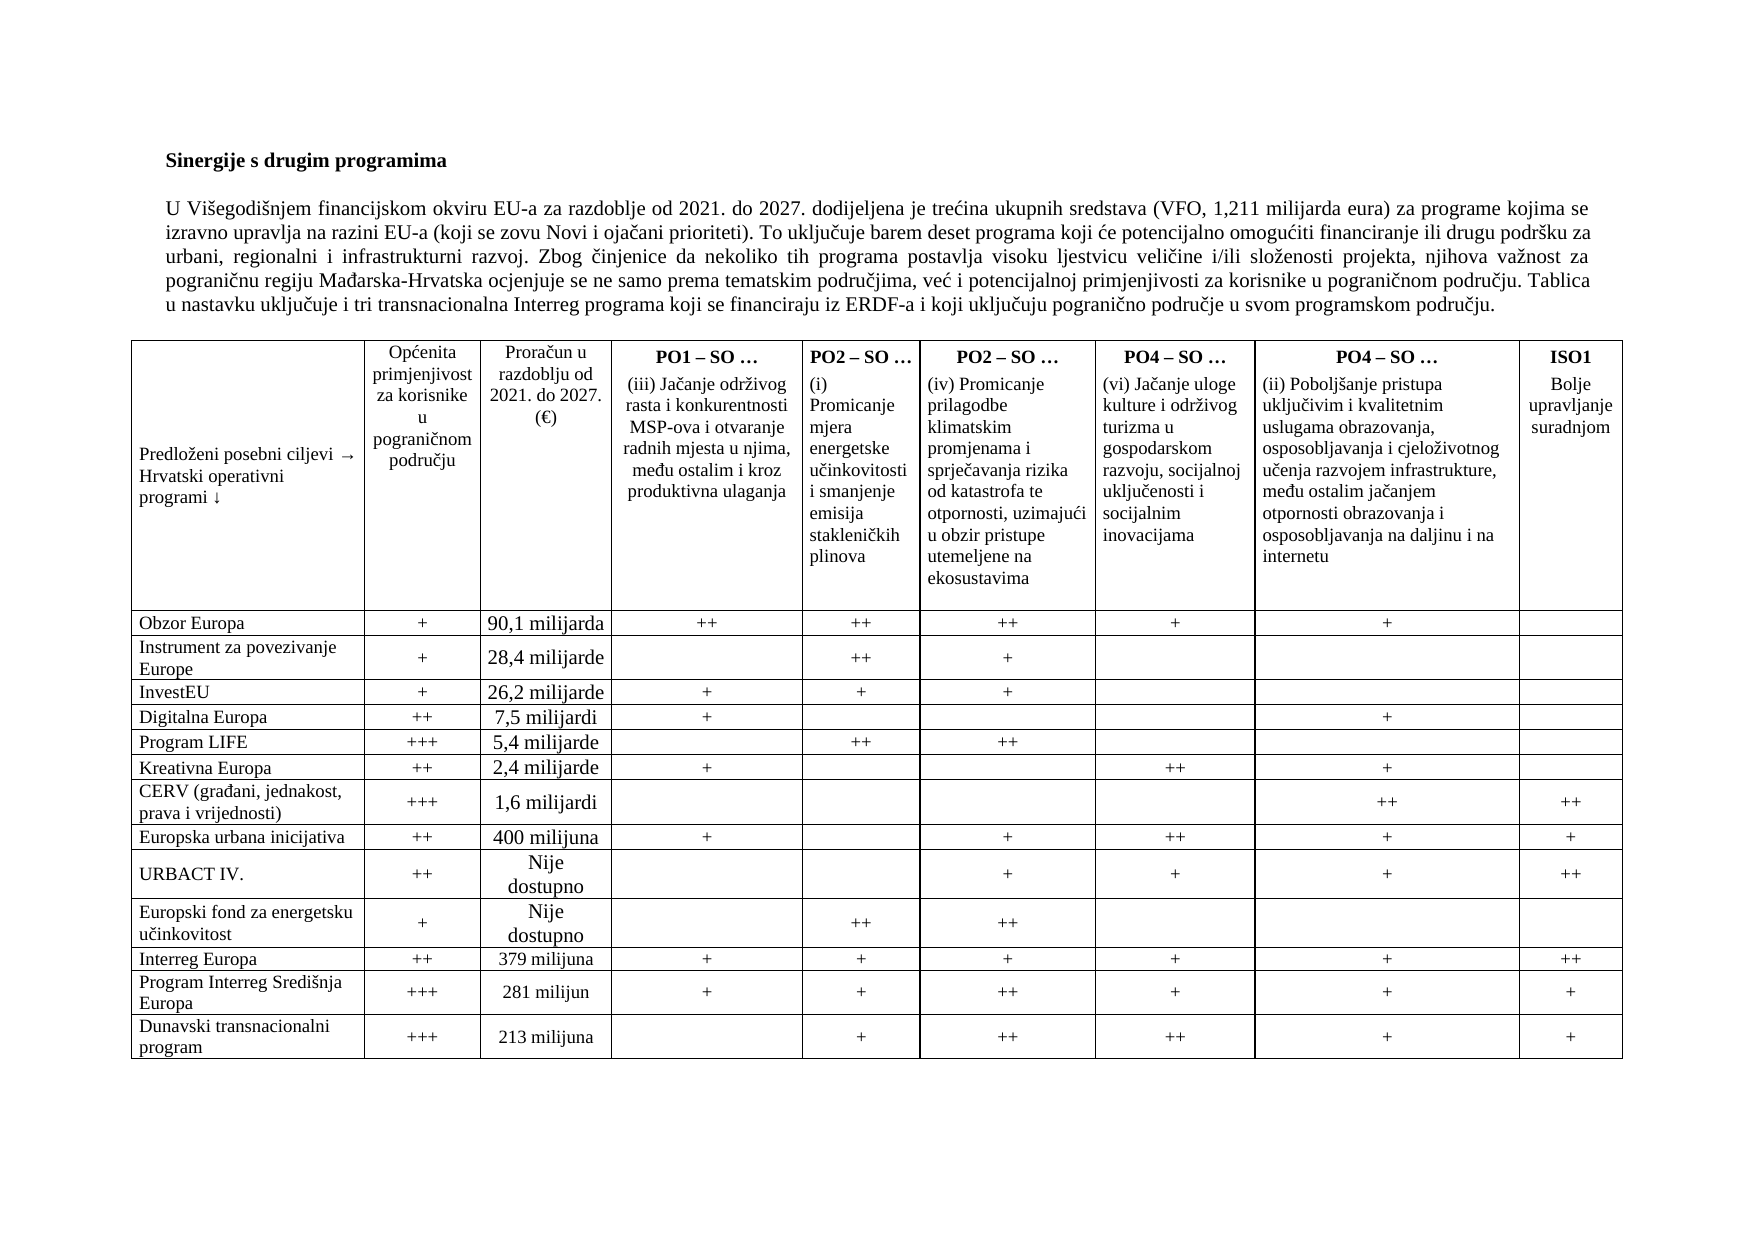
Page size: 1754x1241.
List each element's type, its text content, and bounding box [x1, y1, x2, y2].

table_cell [1096, 780, 1254, 823]
table_cell + [1520, 1015, 1622, 1058]
table_cell [1096, 705, 1254, 729]
table_cell ++ [803, 899, 919, 947]
table_cell ++ [921, 611, 1095, 635]
table_cell 1,6 milijardi [481, 780, 611, 823]
table_cell + [365, 636, 480, 679]
table_cell + [1256, 705, 1519, 729]
table_cell ++ [803, 611, 919, 635]
table_cell + [1256, 1015, 1519, 1058]
table_cell 281 milijun [481, 971, 611, 1014]
table_cell [612, 899, 802, 947]
table_cell [921, 780, 1095, 823]
table_cell InvestEU [132, 680, 364, 704]
table_cell 5,4 milijarde [481, 730, 611, 754]
table_cell + [1096, 971, 1254, 1014]
table_header PO2 – SO … [803, 341, 919, 371]
table_cell [1520, 680, 1622, 704]
table_cell 7,5 milijardi [481, 705, 611, 729]
table_cell 213 milijuna [481, 1015, 611, 1058]
table_cell ++ [1520, 850, 1622, 898]
table_cell + [921, 636, 1095, 679]
table_header PO4 – SO … [1096, 341, 1254, 371]
table_cell ++ [921, 971, 1095, 1014]
table_cell ++ [365, 755, 480, 779]
table_cell ++ [803, 636, 919, 679]
table_cell Dunavski transnacionalni program [132, 1015, 364, 1058]
table_cell [803, 780, 919, 823]
table_cell Interreg Europa [132, 948, 364, 969]
table_cell [803, 705, 919, 729]
table_cell Kreativna Europa [132, 755, 364, 779]
table_cell ++ [1096, 825, 1254, 849]
table_cell [1096, 899, 1254, 947]
table_cell [921, 705, 1095, 729]
table_cell + [365, 899, 480, 947]
table_cell [612, 1015, 802, 1058]
table_cell [1520, 705, 1622, 729]
table_cell ++ [365, 705, 480, 729]
table_cell CERV (građani, jednakost, prava i vrijednosti) [132, 780, 364, 823]
table_cell +++ [365, 730, 480, 754]
table_cell + [1256, 948, 1519, 969]
table_cell (i) Promicanje mjera energetske učinkovitosti i smanjenje emisija stakleničkih plinova [803, 371, 919, 610]
table_cell + [1256, 755, 1519, 779]
table_cell + [612, 680, 802, 704]
table_cell + [921, 680, 1095, 704]
table_cell Europski fond za energetsku učinkovitost [132, 899, 364, 947]
text U Višegodišnjem financijskom okviru EU-a za razdoblje od 2021. do 2027. dodijeljena je trećina ukupnih sredstava (VFO, 1,211 milijarda eura) za programe kojima se izravno upravlja na razini EU-a (koji se zovu Novi i ojačani prioriteti). To uključuje barem deset programa koji će potencijalno omogućiti financiranje ili drugu podršku za urbani, regionalni i infrastrukturni razvoj. Zbog činjenice da nekoliko tih programa postavlja visoku ljestvicu veličine i/ili složenosti projekta, njihova važnost za pograničnu regiju Mađarska-Hrvatska ocjenjuje se ne samo prema tematskim područjima, već i potencijalnoj primjenjivosti za korisnike u pograničnom području. Tablica u nastavku uključuje i tri transnacionalna Interreg programa koji se financiraju iz ERDF-a i koji uključuju pogranično područje u svom programskom području. [165, 196, 1592, 316]
table_cell ++ [921, 899, 1095, 947]
table_cell (iii) Jačanje održivog rasta i konkurentnosti MSP-ova i otvaranje radnih mjesta u njima, među ostalim i kroz produktivna ulaganja [612, 371, 802, 610]
table_cell [921, 755, 1095, 779]
table_cell + [1096, 948, 1254, 969]
table_header PO1 – SO … [612, 341, 802, 371]
table_cell + [921, 825, 1095, 849]
table_cell Instrument za povezivanje Europe [132, 636, 364, 679]
table_cell +++ [365, 780, 480, 823]
table_cell Program LIFE [132, 730, 364, 754]
table_cell [612, 636, 802, 679]
table_cell ++ [1256, 780, 1519, 823]
table_cell +++ [365, 1015, 480, 1058]
table_cell [1096, 680, 1254, 704]
table_cell [1520, 755, 1622, 779]
table_cell [1520, 899, 1622, 947]
table_cell ++ [1096, 1015, 1254, 1058]
table_cell ++ [921, 1015, 1095, 1058]
table_cell 379 milijuna [481, 948, 611, 969]
table_cell + [1256, 611, 1519, 635]
table_header ISO1 [1520, 341, 1622, 371]
table_cell [1256, 730, 1519, 754]
table_cell + [803, 680, 919, 704]
table_cell ++ [612, 611, 802, 635]
table_cell Europska urbana inicijativa [132, 825, 364, 849]
table_cell [1520, 636, 1622, 679]
table_cell + [612, 948, 802, 969]
table_header Proračun u razdoblju od 2021. do 2027. (€) [481, 341, 611, 610]
table_cell + [612, 705, 802, 729]
table_cell + [921, 948, 1095, 969]
table_cell + [1520, 825, 1622, 849]
table_cell + [1096, 611, 1254, 635]
table_cell ++ [803, 730, 919, 754]
table_cell [612, 730, 802, 754]
table_cell 26,2 milijarde [481, 680, 611, 704]
table_cell (iv) Promicanje prilagodbe klimatskim promjenama i sprječavanja rizika od katastrofa te otpornosti, uzimajući u obzir pristupe utemeljene na ekosustavima [921, 371, 1095, 610]
table_cell Bolje upravljanje suradnjom [1520, 371, 1622, 610]
table_cell ++ [365, 948, 480, 969]
table_cell [1256, 899, 1519, 947]
table_cell + [1520, 971, 1622, 1014]
table_cell + [803, 971, 919, 1014]
table_cell + [365, 680, 480, 704]
table_cell + [803, 1015, 919, 1058]
table_cell + [365, 611, 480, 635]
table_cell ++ [1096, 755, 1254, 779]
table_cell (vi) Jačanje uloge kulture i održivog turizma u gospodarskom razvoju, socijalnoj uključenosti i socijalnim inovacijama [1096, 371, 1254, 610]
table_cell 2,4 milijarde [481, 755, 611, 779]
table_header Predloženi posebni ciljevi → Hrvatski operativni programi ↓ [132, 341, 364, 610]
table_cell ++ [1520, 948, 1622, 969]
table_cell + [803, 948, 919, 969]
table_header PO4 – SO … [1256, 341, 1519, 371]
table_cell [803, 755, 919, 779]
table_cell [612, 850, 802, 898]
table_cell [803, 850, 919, 898]
table_cell [803, 825, 919, 849]
table_cell 28,4 milijarde [481, 636, 611, 679]
table_cell ++ [365, 825, 480, 849]
table_cell 90,1 milijarda [481, 611, 611, 635]
table_cell ++ [1520, 780, 1622, 823]
table_cell ++ [365, 850, 480, 898]
text Sinergije s drugim programima [165, 148, 1592, 172]
table_cell Nije dostupno [481, 850, 611, 898]
table_cell [1520, 730, 1622, 754]
table_cell [1096, 636, 1254, 679]
table_cell ++ [921, 730, 1095, 754]
table_cell + [612, 971, 802, 1014]
table_cell [1096, 730, 1254, 754]
table_cell + [612, 825, 802, 849]
table_cell +++ [365, 971, 480, 1014]
table_cell [612, 780, 802, 823]
table_cell + [1256, 971, 1519, 1014]
table_cell URBACT IV. [132, 850, 364, 898]
table_header PO2 – SO … [921, 341, 1095, 371]
table_cell Obzor Europa [132, 611, 364, 635]
table_cell [1256, 636, 1519, 679]
table_header Općenita primjenjivost za korisnike u pograničnom području [365, 341, 480, 610]
table_cell Nije dostupno [481, 899, 611, 947]
table_cell + [921, 850, 1095, 898]
table_cell Digitalna Europa [132, 705, 364, 729]
table_cell [1520, 611, 1622, 635]
table_cell Program Interreg Središnja Europa [132, 971, 364, 1014]
table_cell 400 milijuna [481, 825, 611, 849]
table_cell + [1256, 850, 1519, 898]
table_cell (ii) Poboljšanje pristupa uključivim i kvalitetnim uslugama obrazovanja, osposobljavanja i cjeloživotnog učenja razvojem infrastrukture, među ostalim jačanjem otpornosti obrazovanja i osposobljavanja na daljinu i na internetu [1256, 371, 1519, 610]
table_cell [1256, 680, 1519, 704]
table_cell + [612, 755, 802, 779]
table_cell + [1256, 825, 1519, 849]
table_cell + [1096, 850, 1254, 898]
